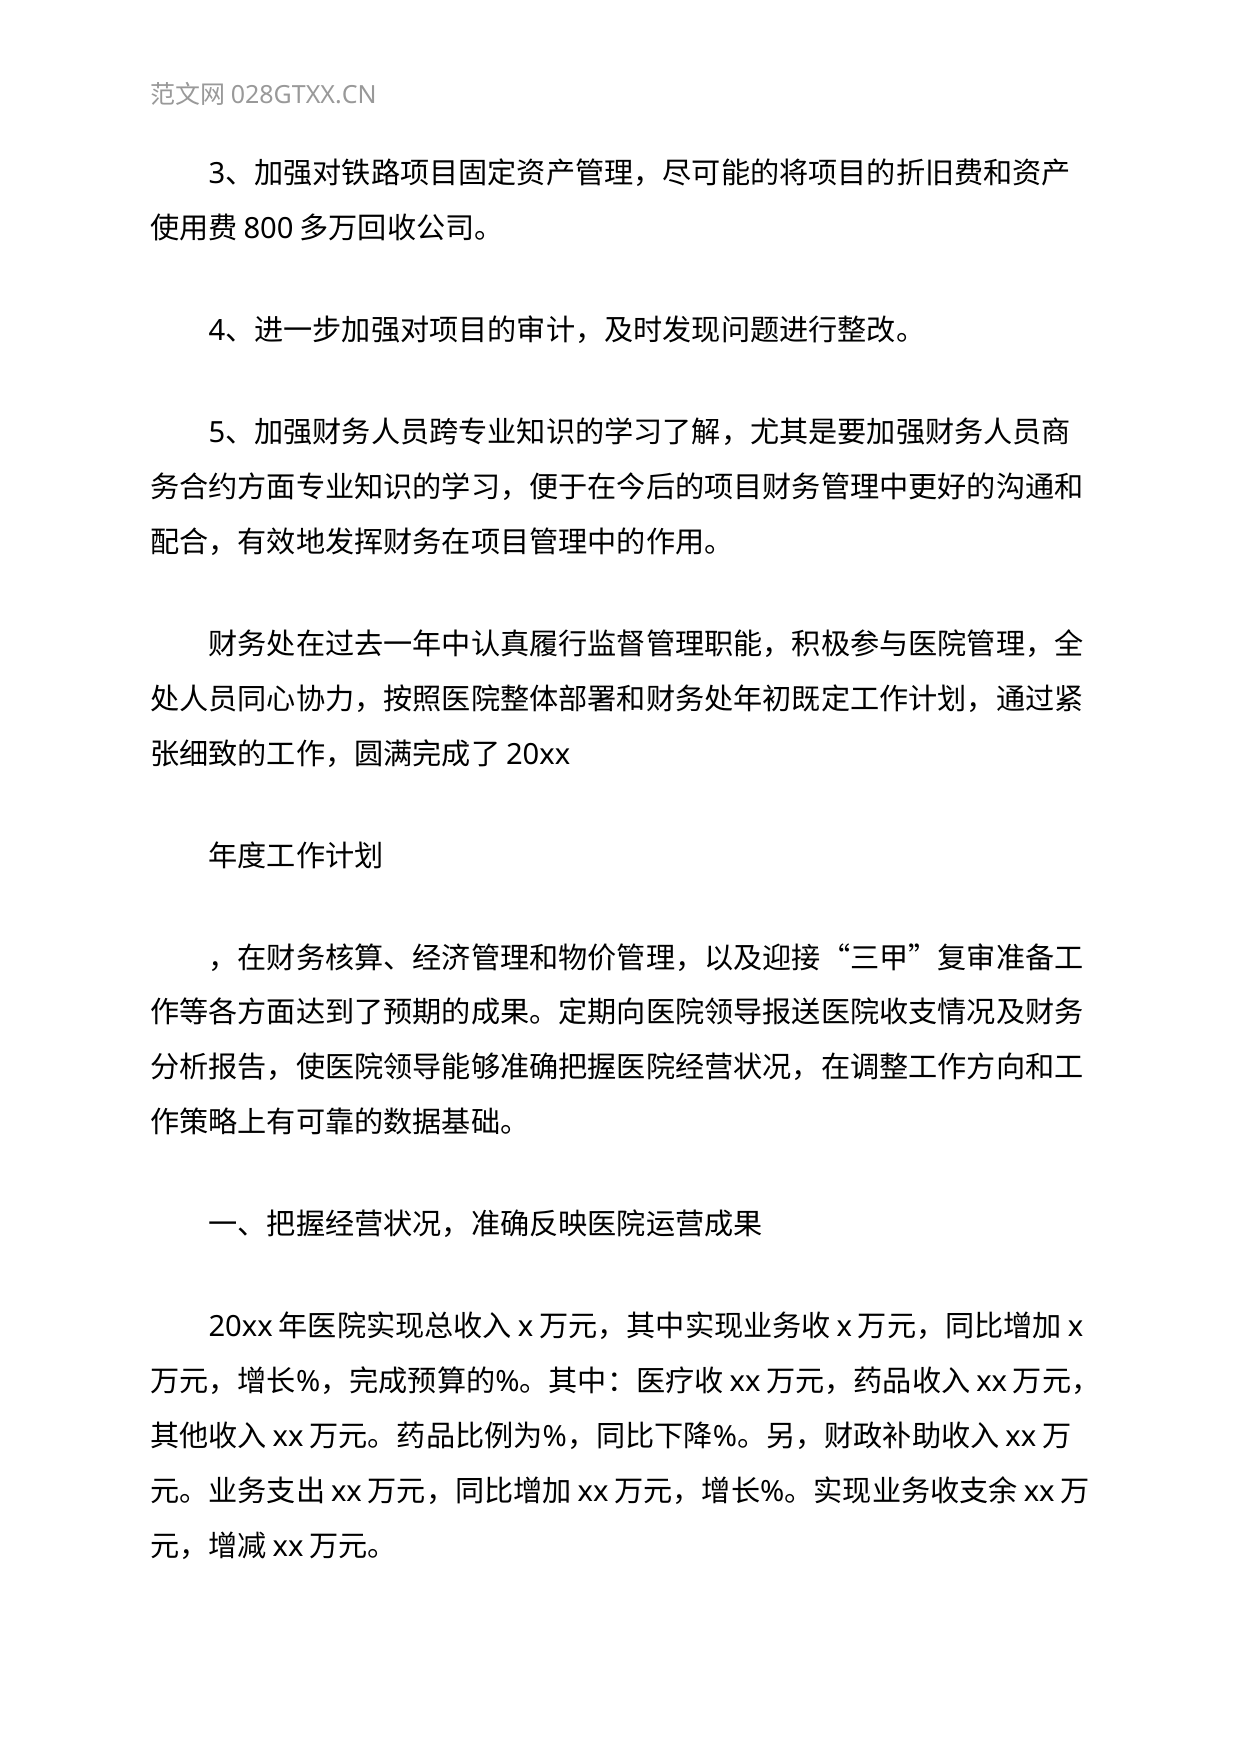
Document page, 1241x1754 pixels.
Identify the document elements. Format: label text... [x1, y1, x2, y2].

text 财务处在过去一年中认真履行监督管理职能，积极参与医院管理，全处人员同心协力，按照医院整体部署和财务处年初既定工作计划，通过紧张细致的工作，圆满完成了20xx [150, 621, 1090, 773]
text 年度工作计划 [150, 832, 1090, 875]
text 3、加强对铁路项目固定资产管理，尽可能的将项目的折旧费和资产使用费800多万回收公司。 [150, 150, 1090, 247]
text 20xx年医院实现总收入x万元，其中实现业务收x万元，同比增加x万元，增长%，完成预算的%。其中：医疗收xx万元，药品收入xx万元，其他收入xx万元。药品比例为%，同比下降%。另，财政补助收入xx万元。业务支出xx万元，同比增加xx万元，增长%。实现业务收支余xx万元，增减xx万元。 [150, 1302, 1090, 1565]
text 一、把握经营状况，准确反映医院运营成果 [150, 1201, 1090, 1243]
text 5、加强财务人员跨专业知识的学习了解，尤其是要加强财务人员商务合约方面专业知识的学习，便于在今后的项目财务管理中更好的沟通和配合，有效地发挥财务在项目管理中的作用。 [150, 409, 1090, 561]
text ，在财务核算、经济管理和物价管理，以及迎接“三甲”复审准备工作等各方面达到了预期的成果。定期向医院领导报送医院收支情况及财务分析报告，使医院领导能够准确把握医院经营状况，在调整工作方向和工作策略上有可靠的数据基础。 [150, 934, 1090, 1141]
text 4、进一步加强对项目的审计，及时发现问题进行整改。 [150, 307, 1090, 349]
